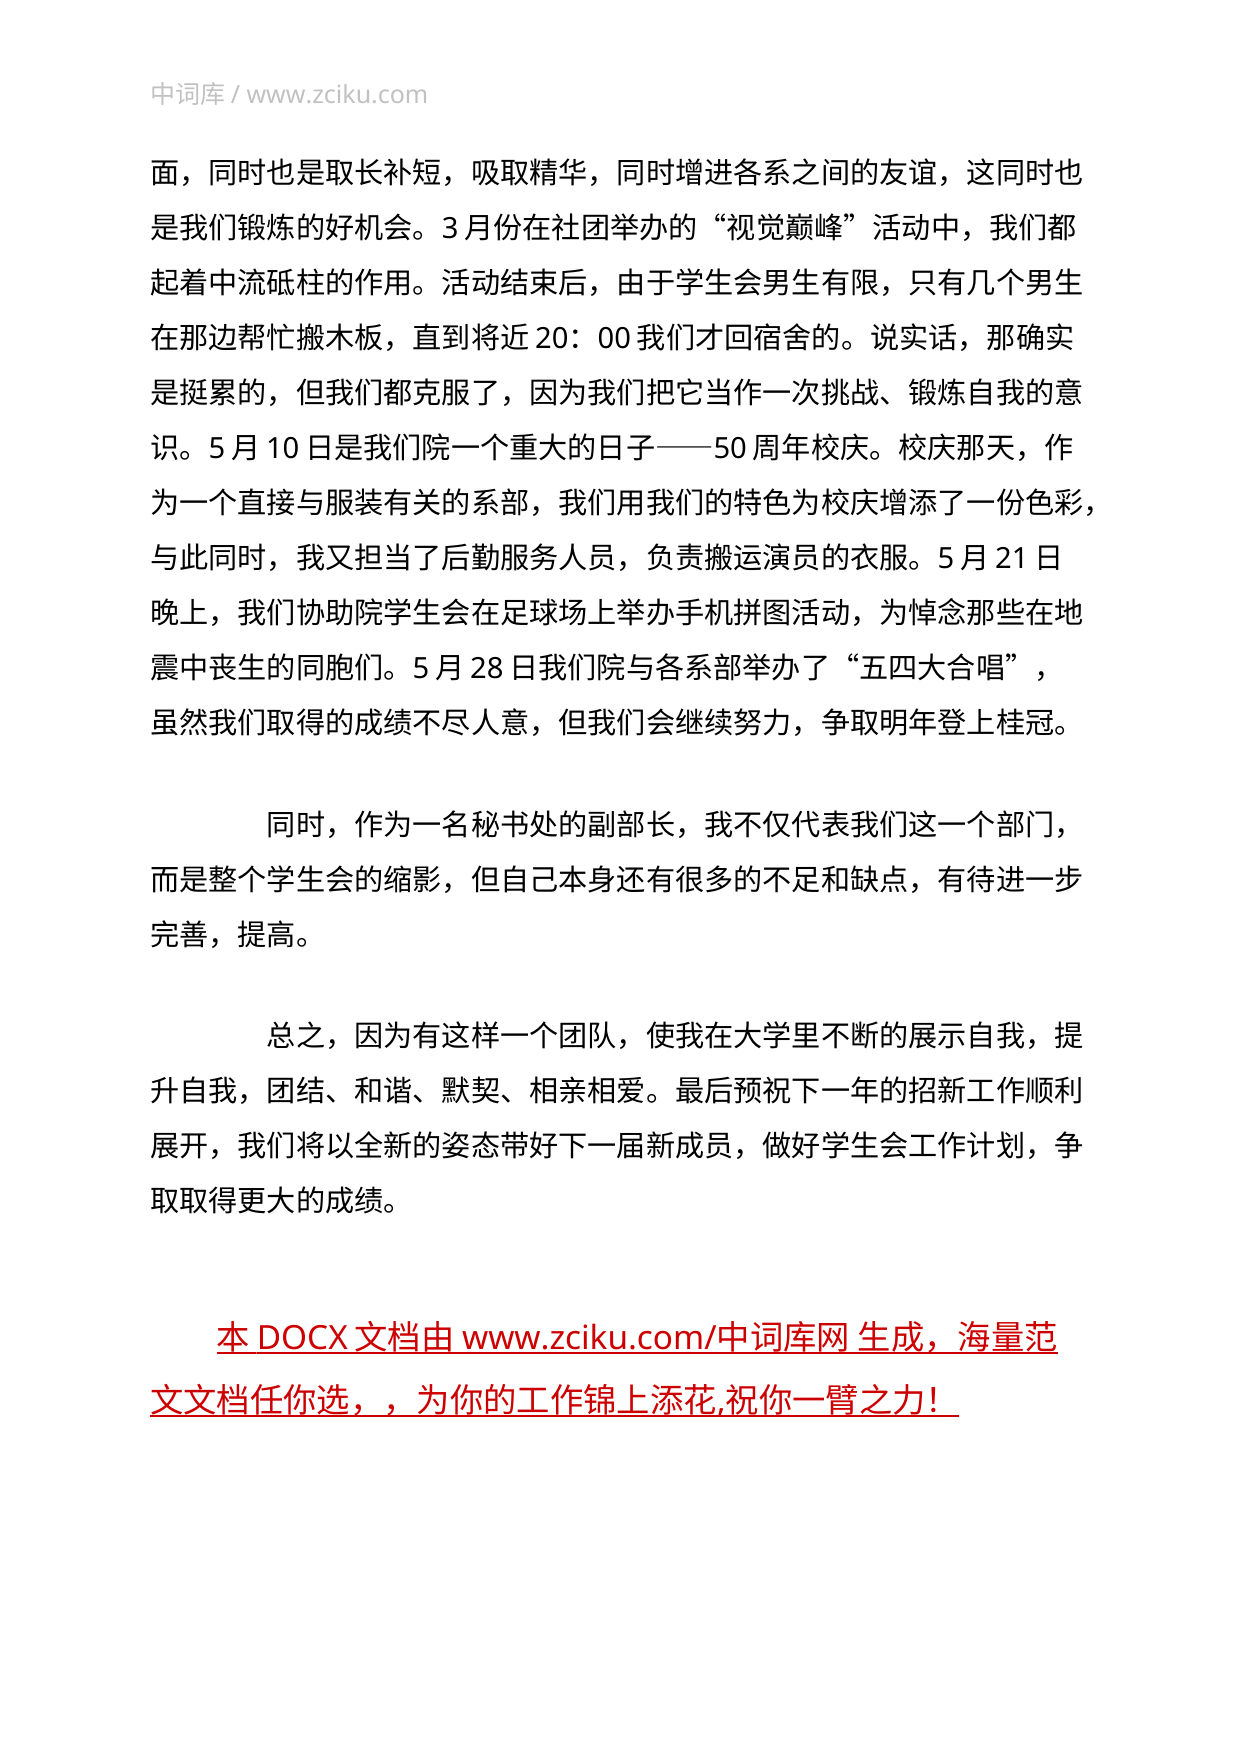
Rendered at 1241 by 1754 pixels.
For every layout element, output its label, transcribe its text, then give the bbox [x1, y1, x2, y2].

text 同时，作为一名秘书处的副部长，我不仅代表我们这一个部门，而是整个学生会的缩影，但自己本身还有很多的不足和缺点，有待进一步完善，提高。 [150, 801, 1090, 953]
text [150, 150, 1090, 742]
text 总之，因为有这样一个团队，使我在大学里不断的展示自我，提升自我，团结、和谐、默契、相亲相爱。最后预祝下一年的招新工作顺利展开，我们将以全新的姿态带好下一届新成员，做好学生会工作计划，争取取得更大的成绩。 [150, 1013, 1090, 1220]
text 本DOCX文档由 www.zciku.com/中词库网 生成，海量范文文档任你选，，为你的工作锦上添花,祝你一臂之力！ [150, 1311, 1090, 1422]
